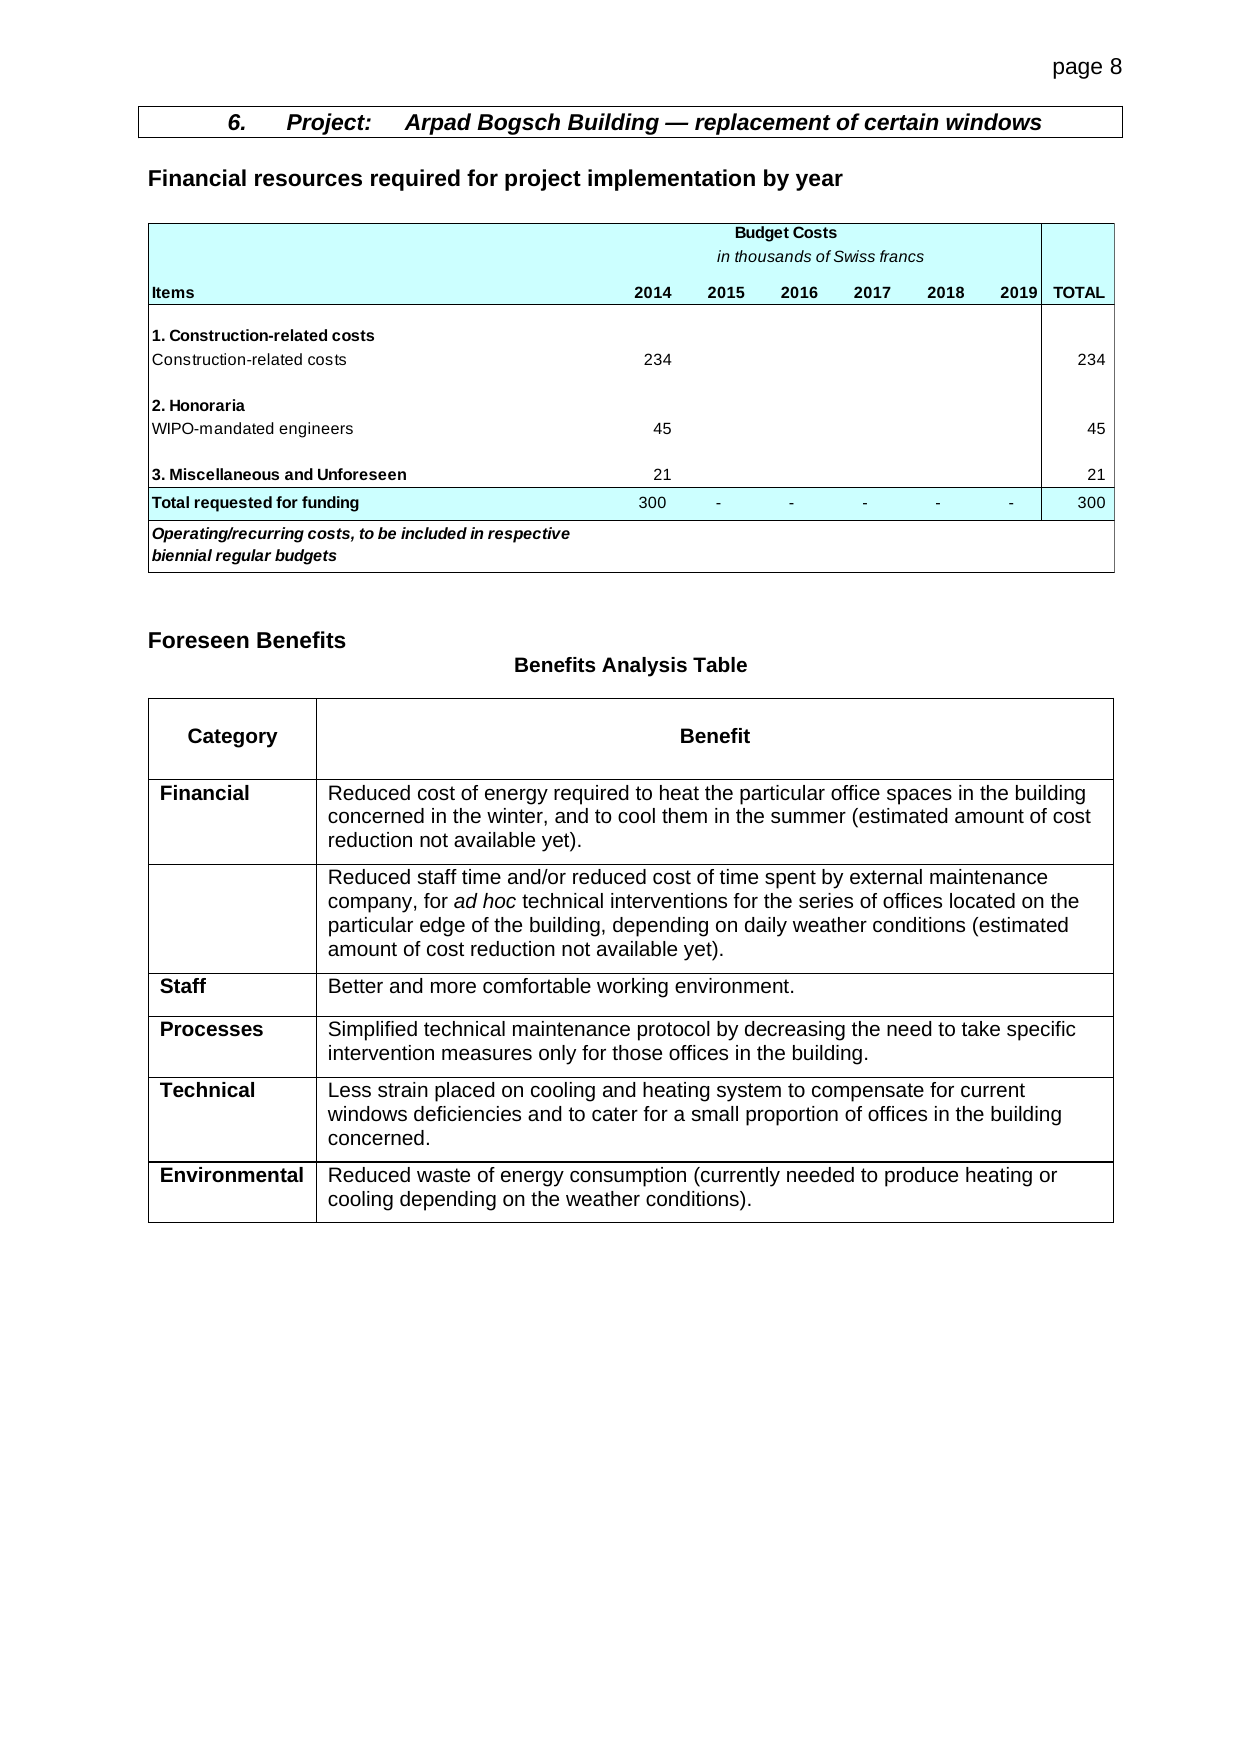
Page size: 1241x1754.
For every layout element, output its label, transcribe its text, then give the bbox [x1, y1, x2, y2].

text 6. Project: Arpad Bogsch Building — replacement of certain windows [139, 107, 1122, 137]
table_header Financial resources required for project implementation by year [136, 165, 1087, 196]
table_header Foreseen Benefits Benefits Analysis Table [136, 627, 1125, 1223]
